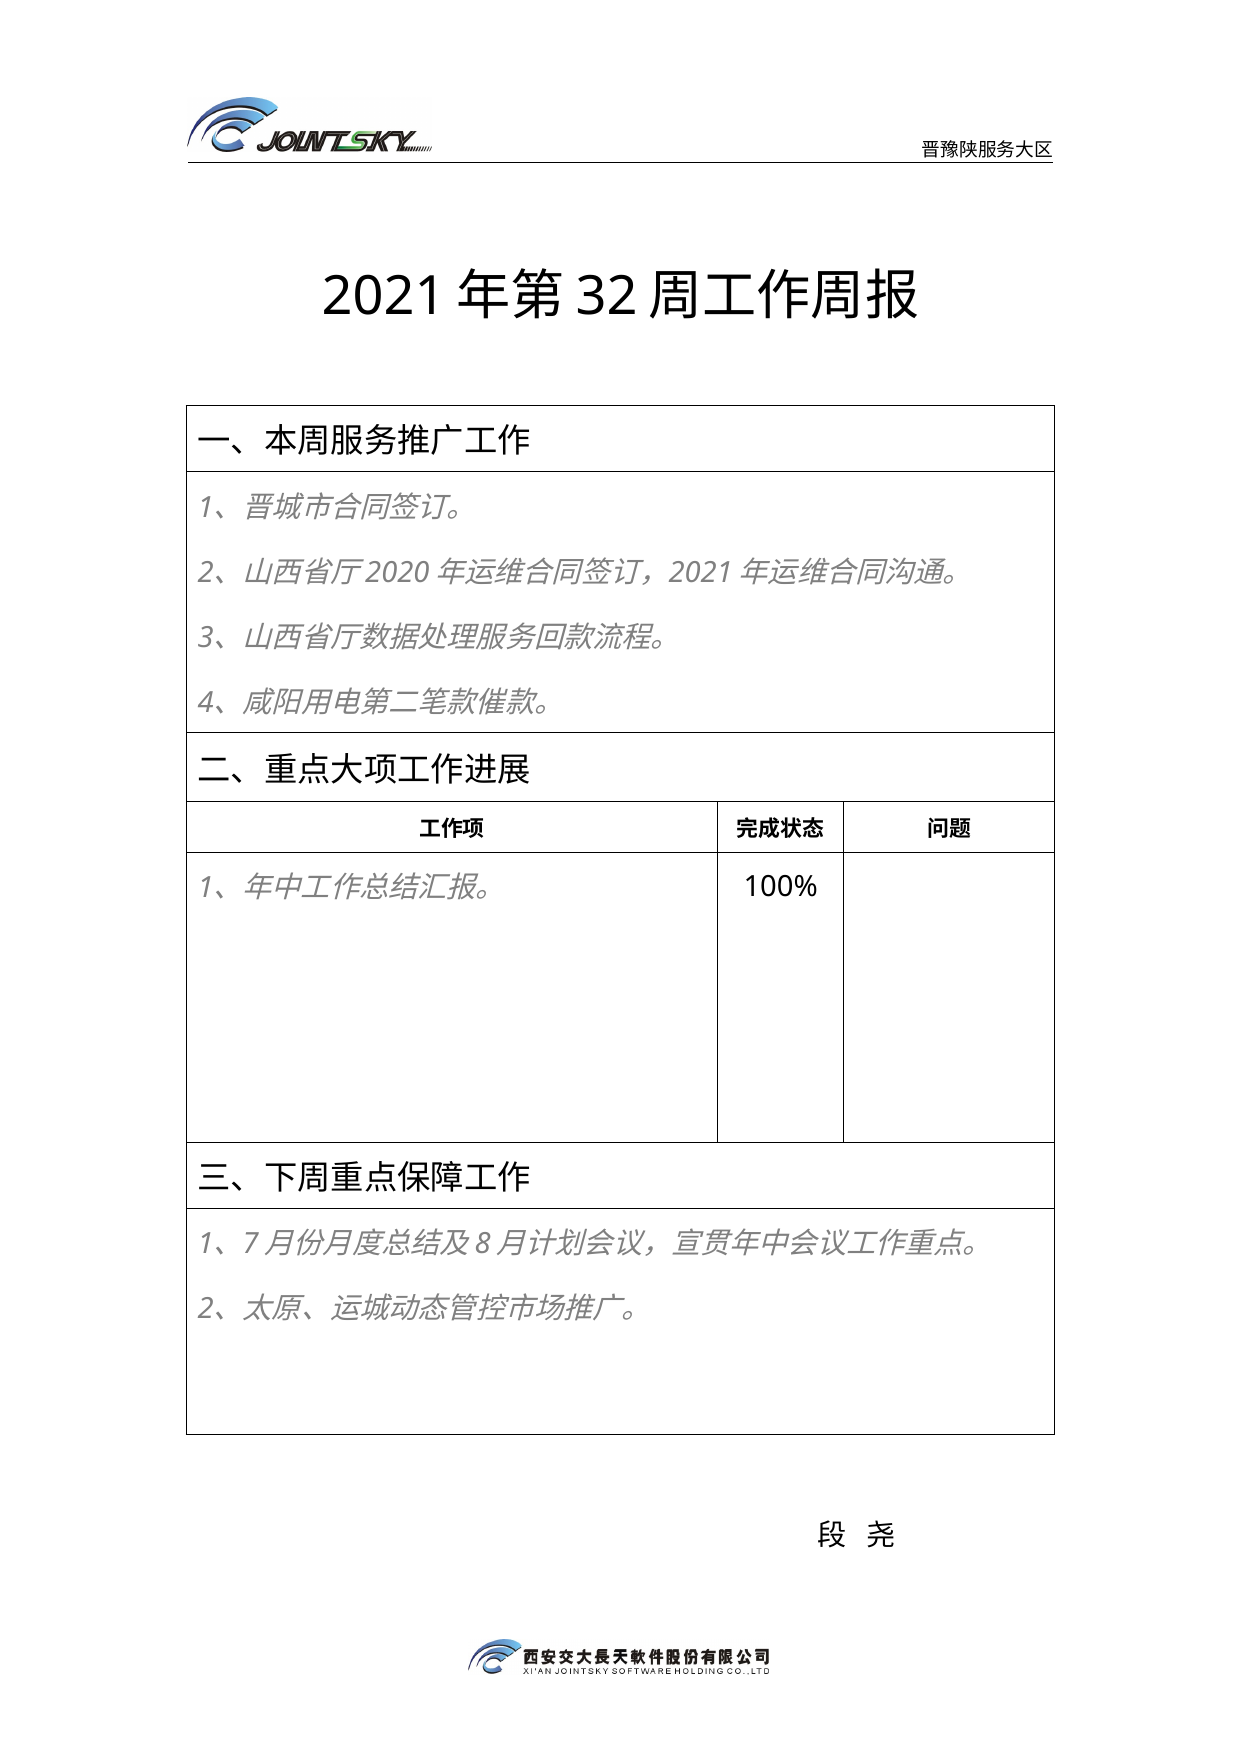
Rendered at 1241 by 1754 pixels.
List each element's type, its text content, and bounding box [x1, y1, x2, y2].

table_cell 完成状态 [718, 802, 843, 852]
table_cell 二、重点大项工作进展 [187, 733, 1054, 801]
table_cell 7月份月度总结及8月计划会议，宣贯年中会议工作重点。 太原、运城动态管控市场推广。 [187, 1209, 1054, 1434]
table_cell 晋城市合同签订。 山西省厅2020年运维合同签订，2021年运维合同沟通。 山西省厅数据处理服务回款流程。 咸阳用电第二笔款催款。 [187, 472, 1054, 732]
table_cell 问题 [844, 802, 1054, 852]
text 段 尧 2021 年 8月 14日 [187, 1500, 994, 1565]
table_cell 工作项 [187, 802, 717, 852]
table_cell 100% [718, 853, 843, 1142]
table_cell 年中工作总结汇报。 [187, 853, 717, 1142]
picture [187, 97, 432, 152]
text 2021年第32周工作周报 [187, 242, 1053, 340]
picture [468, 1639, 769, 1675]
table_header 一、本周服务推广工作 [187, 406, 1054, 471]
table_cell 三、下周重点保障工作 [187, 1143, 1054, 1208]
table_cell [844, 853, 1054, 1142]
